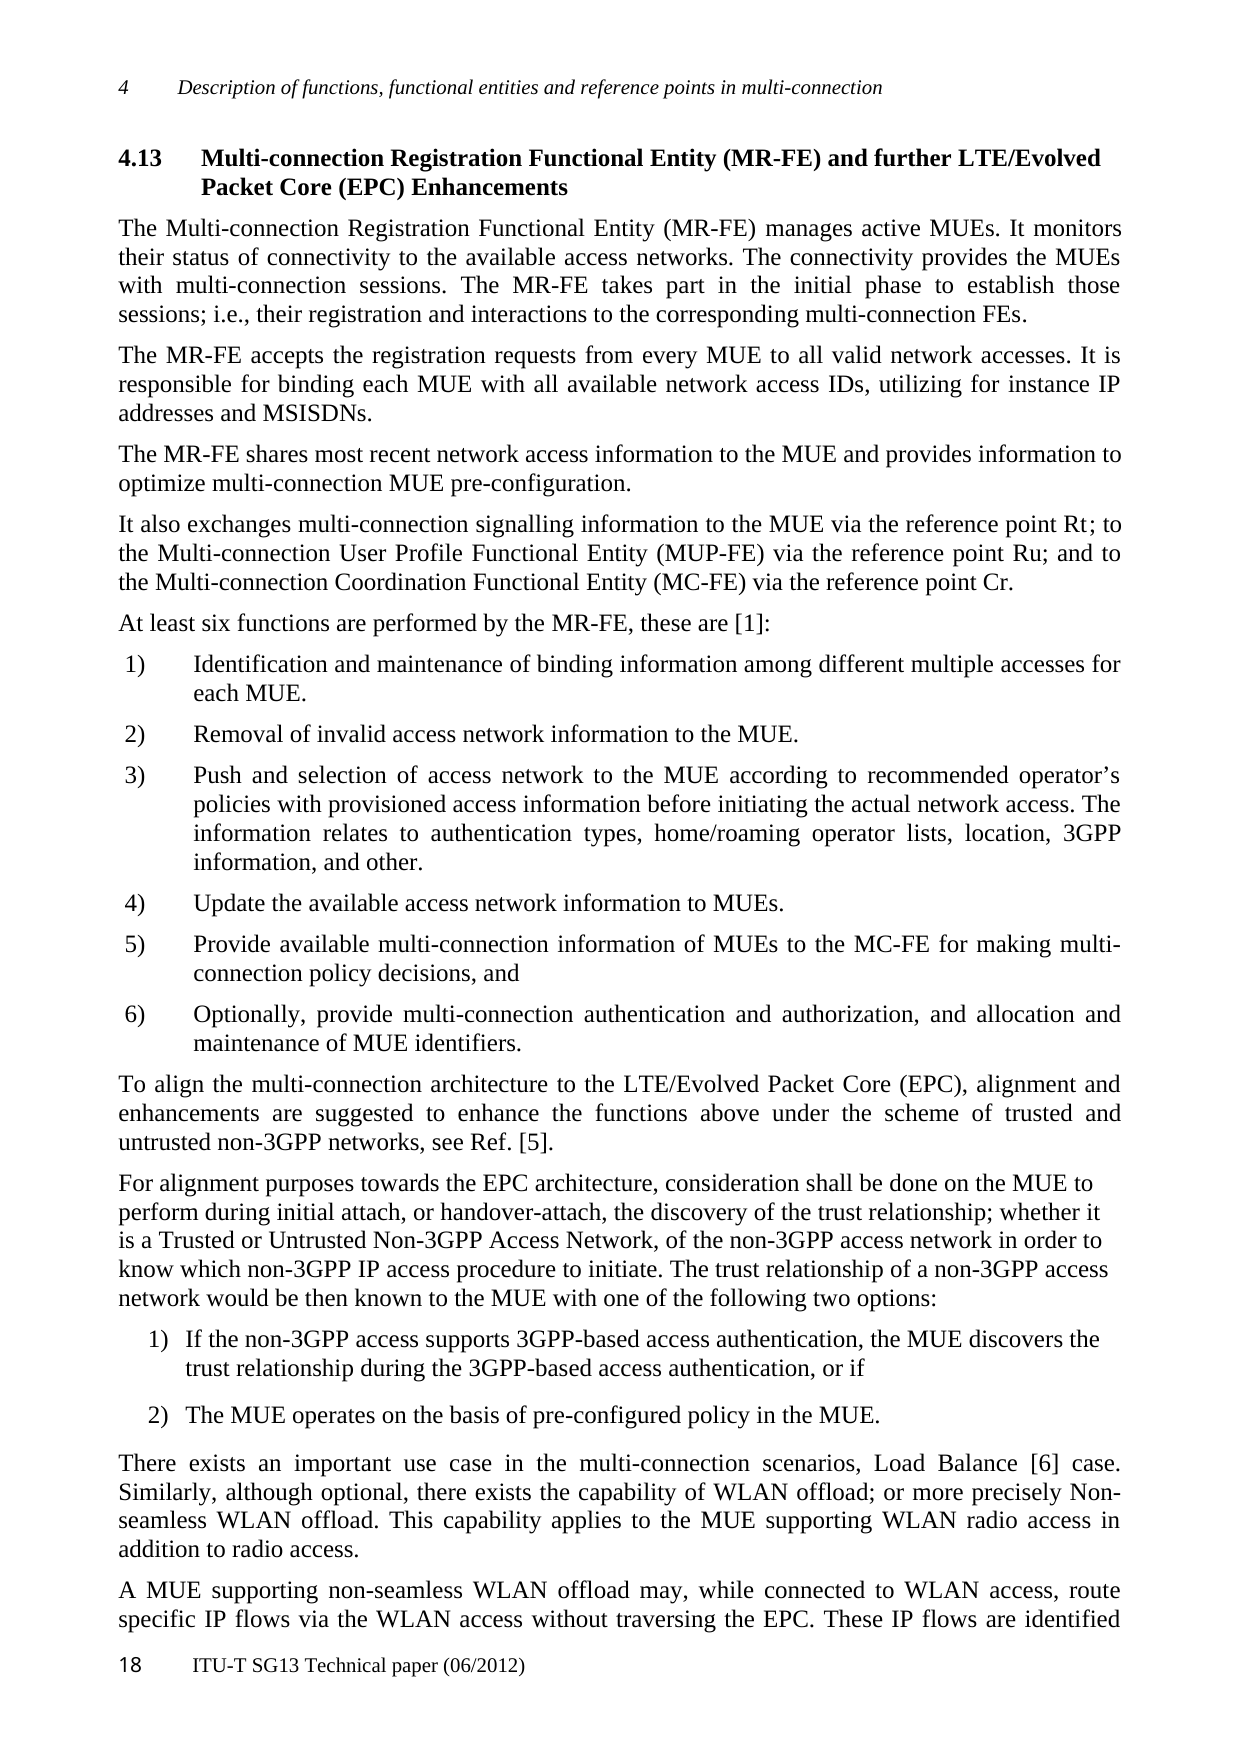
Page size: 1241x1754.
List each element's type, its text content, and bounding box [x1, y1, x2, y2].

list Provide available multi-connection information of MUEs to the MC-FE for making multi-connection policy decisions, and [124, 929, 1122, 987]
list Optionally, provide multi-connection authentication and authorization, and allocation and maintenance of MUE identifiers. [124, 999, 1122, 1057]
subtitle 4.13 Multi-connection Registration Functional Entity (MR-FE) and further LTE/Evolved Packet Core (EPC) Enhancements [118, 143, 1122, 201]
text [118, 1576, 1122, 1633]
text To align the multi-connection architecture to the LTE/Evolved Packet Core (EPC), alignment and enhancements are suggested to enhance the functions above under the scheme of trusted and untrusted non-3GPP networks, see Ref. [5]. [118, 1069, 1122, 1156]
text For alignment purposes towards the EPC architecture, consideration shall be done on the MUE to perform during initial attach, or handover-attach, the discovery of the trust relationship; whether it is a Trusted or Untrusted Non-3GPP Access Network, of the non-3GPP access network in order to know which non-3GPP IP access procedure to initiate. The trust relationship of a non-3GPP access network would be then known to the MUE with one of the following two options: [118, 1168, 1122, 1312]
list Update the available access network information to MUEs. [124, 888, 1122, 917]
text The Multi-connection Registration Functional Entity (MR-FE) manages active MUEs. It monitors their status of connectivity to the available access networks. The connectivity provides the MUEs with multi-connection sessions. The MR-FE takes part in the initial phase to establish those sessions; i.e., their registration and interactions to the corresponding multi-connection FEs. [118, 213, 1122, 328]
text The MR-FE shares most recent network access information to the MUE and provides information to optimize multi-connection MUE pre-configuration. [118, 439, 1122, 497]
text There exists an important use case in the multi-connection scenarios, Load Balance [6] case. Similarly, although optional, there exists the capability of WLAN offload; or more precisely Non-seamless WLAN offload. This capability applies to the MUE supporting WLAN radio access in addition to radio access. [118, 1448, 1122, 1563]
text At least six functions are performed by the MR-FE, these are [1]: [118, 608, 1122, 637]
list If the non-3GPP access supports 3GPP-based access authentication, the MUE discovers the trust relationship during the 3GPP-based access authentication, or if [148, 1324, 1122, 1382]
text It also exchanges multi-connection signalling information to the MUE via the reference point Rt; to the Multi-connection User Profile Functional Entity (MUP-FE) via the reference point Ru; and to the Multi-connection Coordination Functional Entity (MC-FE) via the reference point Cr. [118, 509, 1122, 596]
text The MR-FE accepts the registration requests from every MUE to all valid network accesses. It is responsible for binding each MUE with all available network access IDs, utilizing for instance IP addresses and MSISDNs. [118, 341, 1122, 427]
list Identification and maintenance of binding information among different multiple accesses for each MUE. [124, 649, 1122, 707]
list Removal of invalid access network information to the MUE. [124, 719, 1122, 748]
list The MUE operates on the basis of pre-configured policy in the MUE. [148, 1401, 1122, 1429]
list Push and selection of access network to the MUE according to recommended operator’s policies with provisioned access information before initiating the actual network access. The information relates to authentication types, home/roaming operator lists, location, 3GPP information, and other. [124, 761, 1122, 876]
